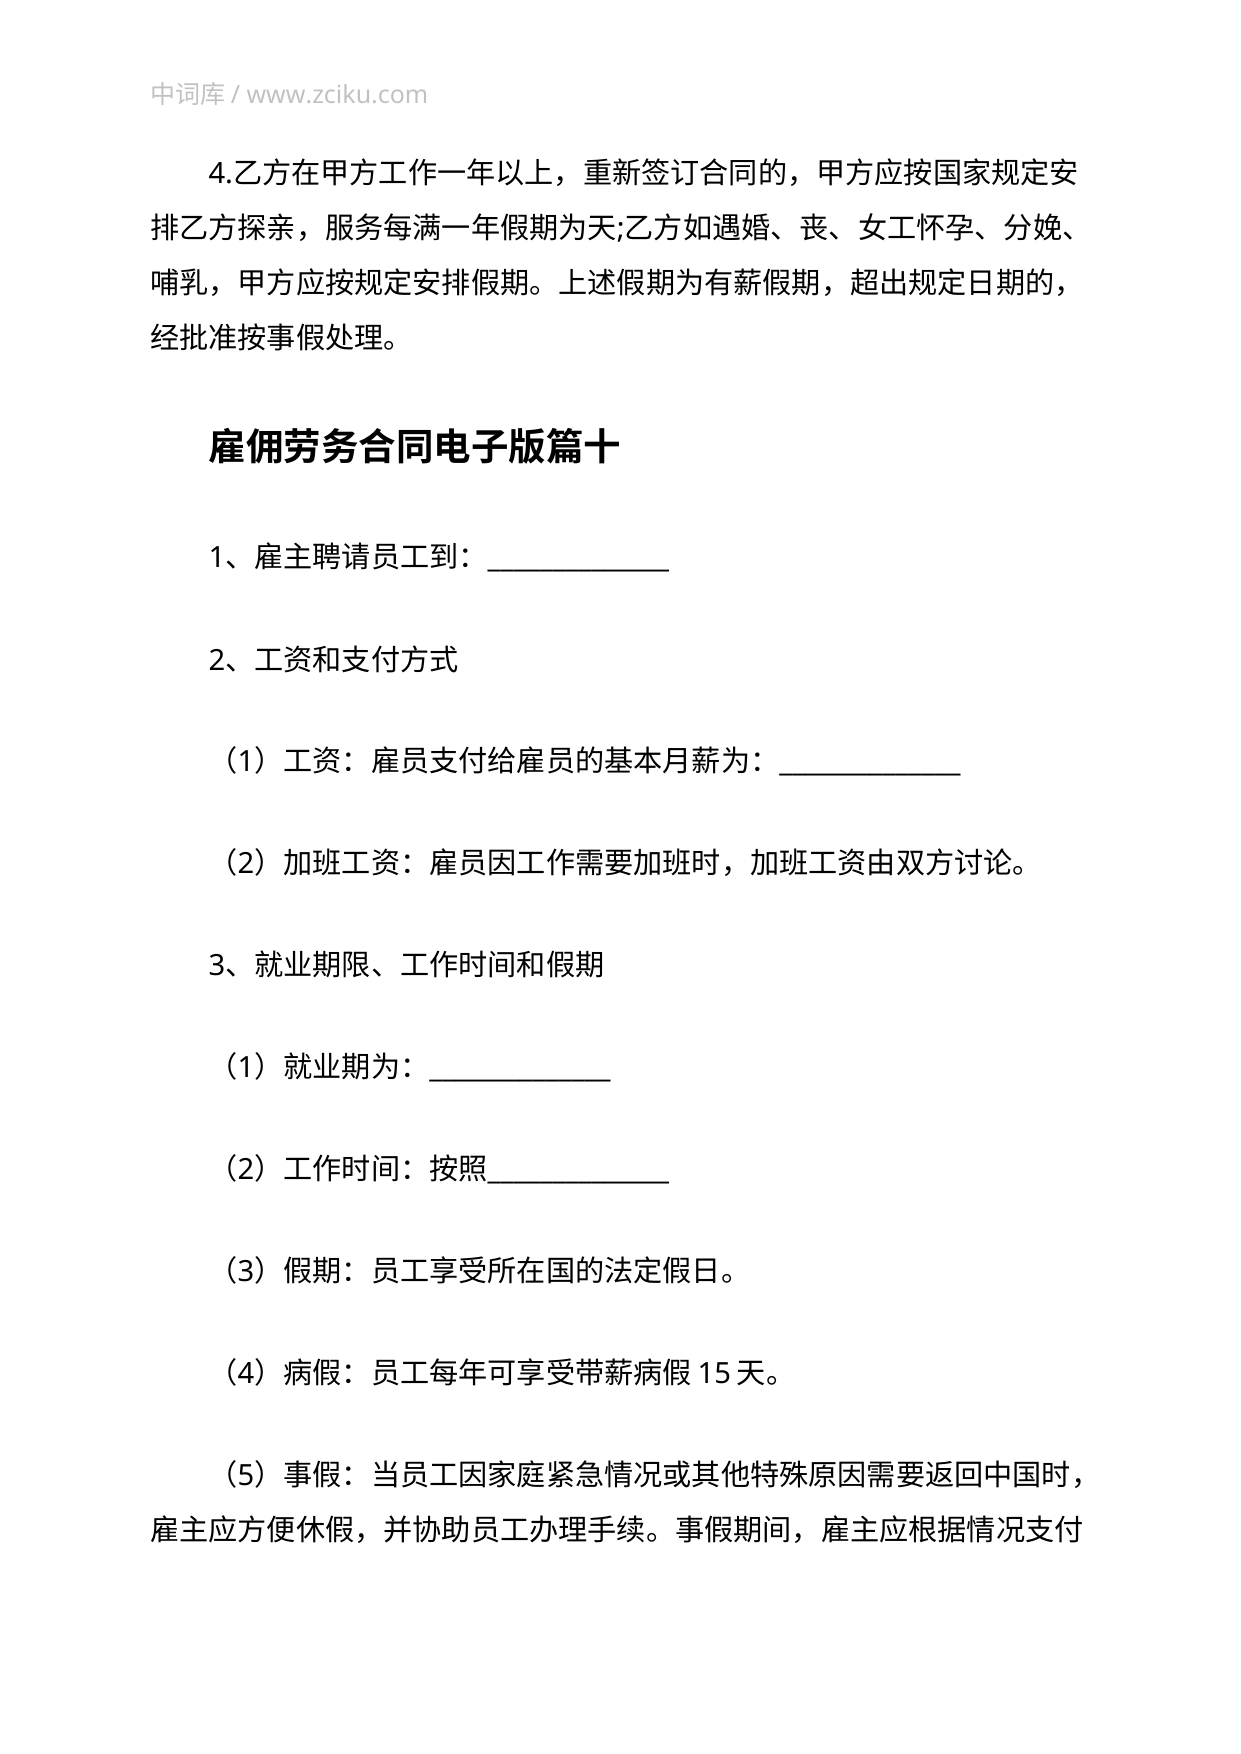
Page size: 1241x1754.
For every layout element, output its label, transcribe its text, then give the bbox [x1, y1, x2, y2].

text 4.乙方在甲方工作一年以上，重新签订合同的，甲方应按国家规定安排乙方探亲，服务每满一年假期为天;乙方如遇婚、丧、女工怀孕、分娩、哺乳，甲方应按规定安排假期。上述假期为有薪假期，超出规定日期的，经批准按事假处理。 [150, 150, 1090, 357]
text 3、就业期限、工作时间和假期 [150, 942, 1090, 984]
text 雇佣劳务合同电子版篇十 [150, 417, 1090, 471]
text （2）工作时间：按照______________ [150, 1146, 1090, 1188]
text 2、工资和支付方式 [150, 636, 1090, 678]
text （2）加班工资：雇员因工作需要加班时，加班工资由双方讨论。 [150, 840, 1090, 882]
text （3）假期：员工享受所在国的法定假日。 [150, 1248, 1090, 1290]
text （4）病假：员工每年可享受带薪病假15天。 [150, 1350, 1090, 1392]
text 1、雇主聘请员工到：______________ [150, 534, 1090, 576]
text （1）工资：雇员支付给雇员的基本月薪为：______________ [150, 738, 1090, 780]
text （1）就业期为：______________ [150, 1044, 1090, 1086]
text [150, 1452, 1090, 1549]
